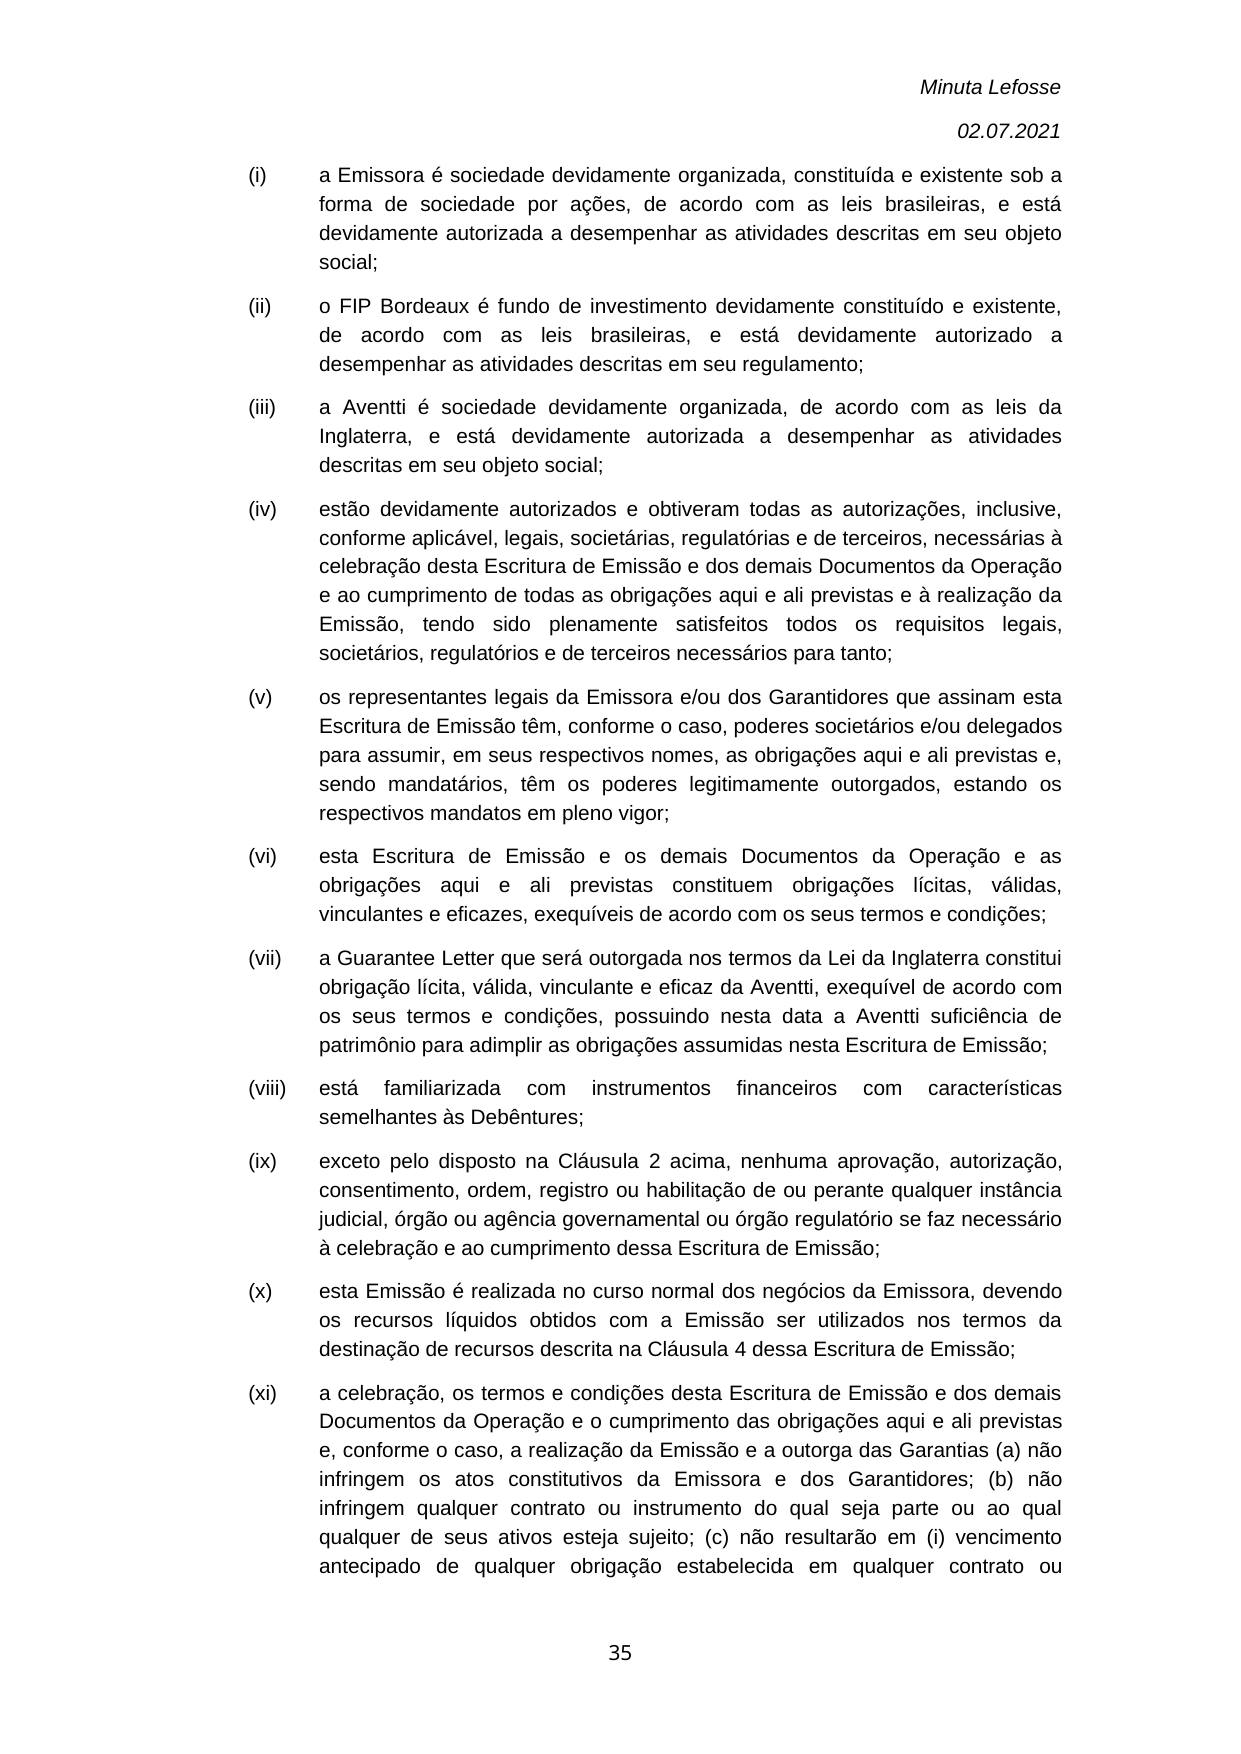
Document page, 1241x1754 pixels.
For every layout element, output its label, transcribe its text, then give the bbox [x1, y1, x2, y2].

text a Emissora é sociedade devidamente organizada, constituída e existente sob a forma de sociedade por ações, de acordo com as leis brasileiras, e está devidamente autorizada a desempenhar as atividades descritas em seu objeto social; [248, 163, 1063, 274]
text a Guarantee Letter que será outorgada nos termos da Lei da Inglaterra constitui obrigação lícita, válida, vinculante e eficaz da Aventti, exequível de acordo com os seus termos e condições, possuindo nesta data a Aventti suficiência de patrimônio para adimplir as obrigações assumidas nesta Escritura de Emissão; [248, 946, 1063, 1056]
text está familiarizada com instrumentos financeiros com características semelhantes às Debêntures; [248, 1076, 1063, 1129]
text estão devidamente autorizados e obtiveram todas as autorizações, inclusive, conforme aplicável, legais, societárias, regulatórias e de terceiros, necessárias à celebração desta Escritura de Emissão e dos demais Documentos da Operação e ao cumprimento de todas as obrigações aqui e ali previstas e à realização da Emissão, tendo sido plenamente satisfeitos todos os requisitos legais, societários, regulatórios e de terceiros necessários para tanto; [248, 496, 1063, 665]
text esta Escritura de Emissão e os demais Documentos da Operação e as obrigações aqui e ali previstas constituem obrigações lícitas, válidas, vinculantes e eficazes, exequíveis de acordo com os seus termos e condições; [248, 844, 1063, 926]
text esta Emissão é realizada no curso normal dos negócios da Emissora, devendo os recursos líquidos obtidos com a Emissão ser utilizados nos termos da destinação de recursos descrita na Cláusula 4 dessa Escritura de Emissão; [248, 1279, 1063, 1361]
text o FIP Bordeaux é fundo de investimento devidamente constituído e existente, de acordo com as leis brasileiras, e está devidamente autorizado a desempenhar as atividades descritas em seu regulamento; [248, 293, 1063, 375]
text exceto pelo disposto na Cláusula 2 acima, nenhuma aprovação, autorização, consentimento, ordem, registro ou habilitação de ou perante qualquer instância judicial, órgão ou agência governamental ou órgão regulatório se faz necessário à celebração e ao cumprimento dessa Escritura de Emissão; [248, 1148, 1063, 1259]
text os representantes legais da Emissora e/ou dos Garantidores que assinam esta Escritura de Emissão têm, conforme o caso, poderes societários e/ou delegados para assumir, em seus respectivos nomes, as obrigações aqui e ali previstas e, sendo mandatários, têm os poderes legitimamente outorgados, estando os respectivos mandatos em pleno vigor; [248, 685, 1063, 824]
text a Aventti é sociedade devidamente organizada, de acordo com as leis da Inglaterra, e está devidamente autorizada a desempenhar as atividades descritas em seu objeto social; [248, 395, 1063, 477]
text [248, 1380, 1063, 1578]
